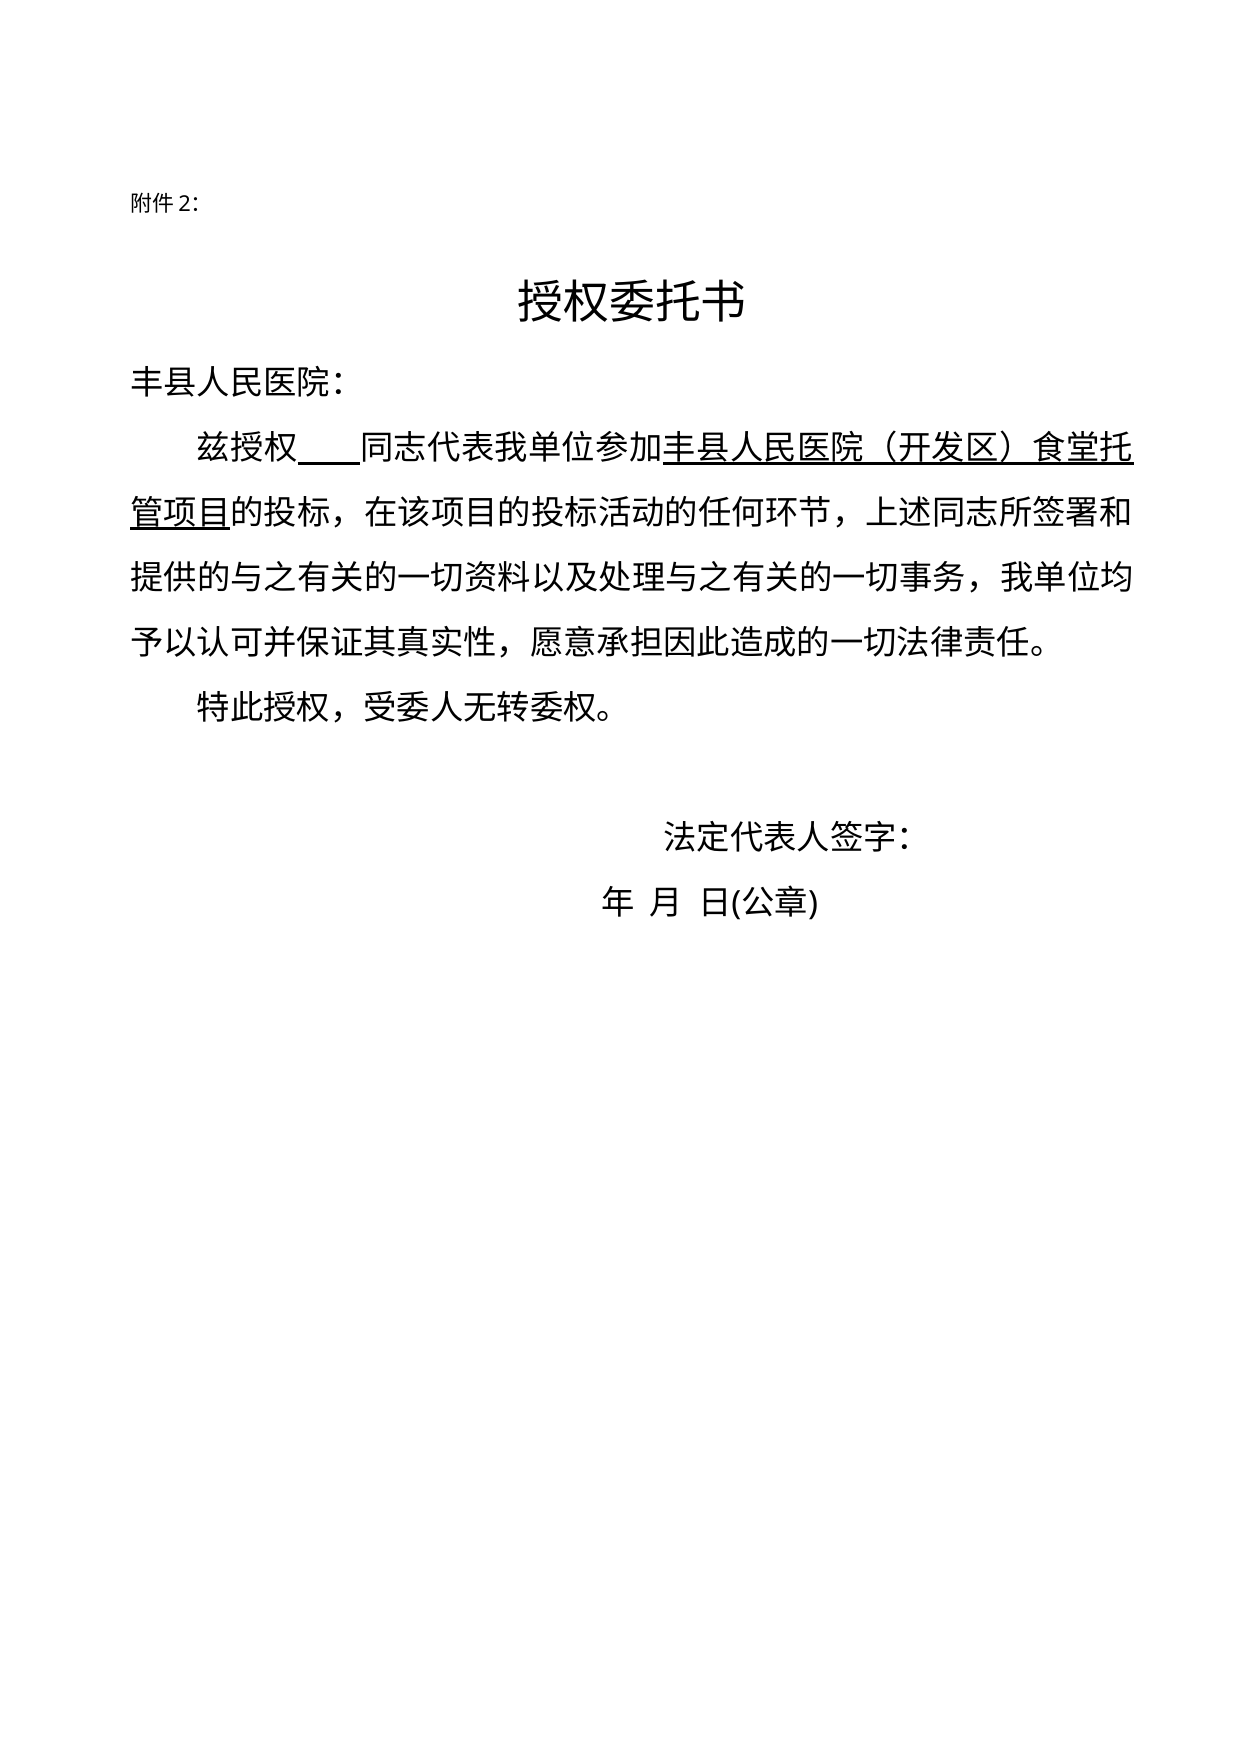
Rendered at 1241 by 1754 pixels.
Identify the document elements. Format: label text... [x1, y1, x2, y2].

text 授权委托书 [130, 250, 1134, 348]
text 附件2： [130, 185, 1090, 218]
text 兹授权 同志代表我单位参加丰县人民医院（开发区）食堂托管项目的投标，在该项目的投标活动的任何环节，上述同志所签署和提供的与之有关的一切资料以及处理与之有关的一切事务，我单位均予以认可并保证其真实性，愿意承担因此造成的一切法律责任。 [130, 413, 1134, 673]
text 丰县人民医院： [130, 348, 1134, 413]
text 年 月 日(公章) [130, 868, 1090, 933]
text 法定代表人签字： [130, 803, 1134, 868]
text 特此授权，受委人无转委权。 [130, 673, 1134, 738]
